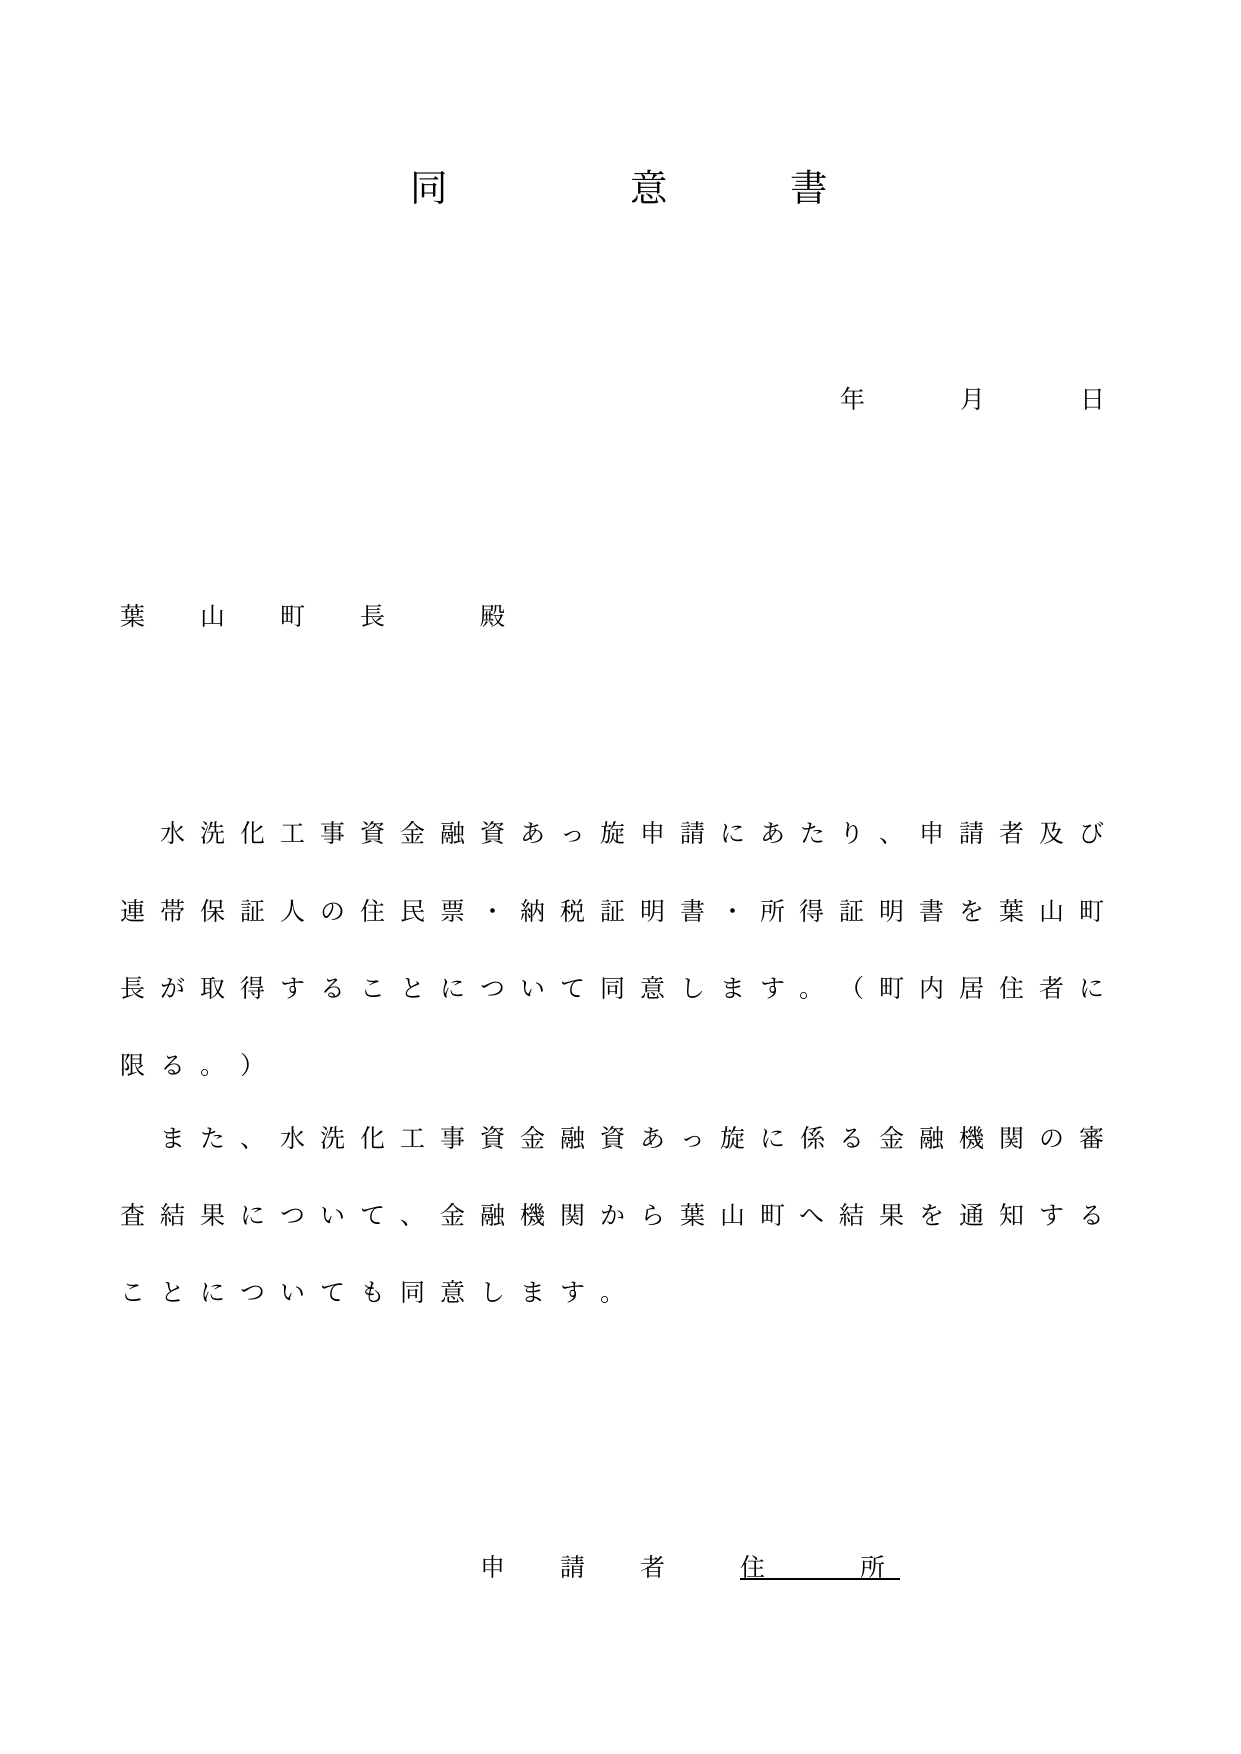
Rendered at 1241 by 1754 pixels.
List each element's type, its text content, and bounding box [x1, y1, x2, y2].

text 申 請 者 住 所 [383, 1532, 1120, 1599]
text また、水洗化工事資金融資あっ旋に係る金融機関の審査結果について、金融機関から葉山町へ結果を通知することについても同意します。 [120, 1103, 1120, 1325]
list 意 書 [120, 152, 1120, 219]
text 葉 山 町 長 殿 [120, 581, 1120, 648]
text 年 月 日 [120, 364, 1120, 431]
text 水洗化工事資金融資あっ旋申請にあたり、申請者及び連帯保証人の住民票・納税証明書・所得証明書を葉山町長が取得することについて同意します。（町内居住者に限る。） [120, 798, 1120, 1098]
